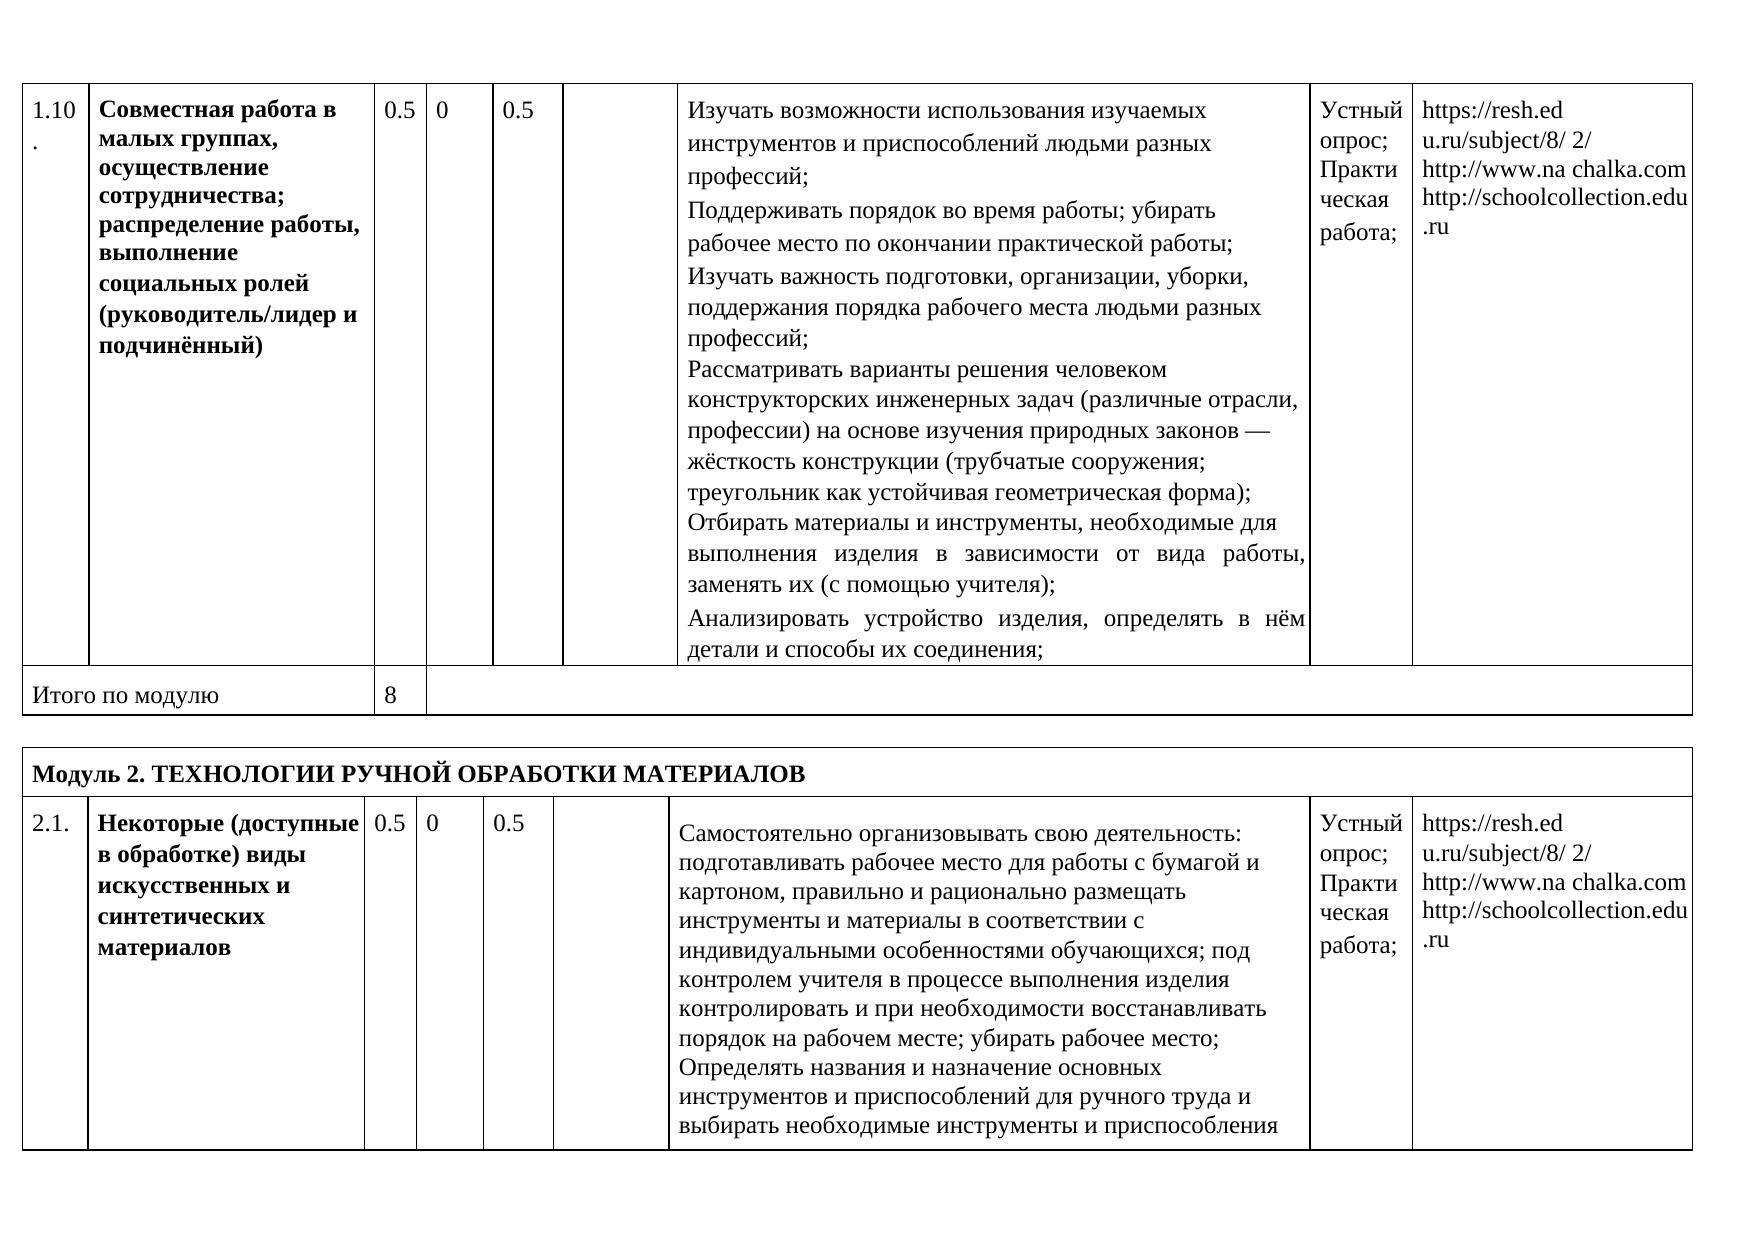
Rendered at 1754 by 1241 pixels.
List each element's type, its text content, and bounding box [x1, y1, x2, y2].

table_cell 0.5 [365, 797, 416, 1149]
table_cell 2.1. [23, 797, 87, 1149]
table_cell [1413, 797, 1692, 1149]
table_header Устный опрос; Практи ческая работа; [1311, 84, 1412, 665]
table_header [564, 84, 677, 665]
table_header Изучать возможности использования изучаемых инструментов и приспособлений людьми разных профессий; Поддерживать порядок во время работы; убирать рабочее место по окончании практической работы; Изучать важность подготовки, организации, уборки, поддержания порядка рабочего места людьми разных профессий; Рассматривать варианты решения человеком конструкторских инженерных задач (различные отрасли, профессии) на основе изучения природных законов — жёсткость конструкции (трубчатые сооружения; треугольник как устойчивая геометрическая форма); Отбирать материалы и инструменты, необходимые для выполнения изделия в зависимости от вида работы, заменять их (с помощью учителя); Анализировать устройство изделия, определять в нём детали и способы их соединения; [678, 84, 1309, 665]
table_header Совместная работа в малых группах, осуществление сотрудничества; распределение работы, выполнение социальных ролей (руководитель/лидер и подчинённый) [90, 84, 374, 665]
table_header https://resh.ed u.ru/subject/8/ 2/ http://www.na chalka.com http://schoolcollection.edu .ru [1413, 84, 1692, 665]
table_cell 0 [417, 797, 483, 1149]
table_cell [1311, 797, 1412, 1149]
table_header 0.5 [494, 84, 562, 665]
table_header 1.10 . [23, 84, 88, 665]
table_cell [670, 797, 1309, 1149]
table_header Модуль 2. ТЕХНОЛОГИИ РУЧНОЙ ОБРАБОТКИ МАТЕРИАЛОВ [23, 748, 1692, 796]
table_cell 0.5 [484, 797, 553, 1149]
table_cell [427, 666, 1692, 714]
table_header 0.5 [375, 84, 426, 665]
table_cell [554, 797, 668, 1149]
table_header 0 [427, 84, 492, 665]
table_cell Итого по модулю [23, 666, 374, 714]
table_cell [89, 797, 364, 1149]
table_cell 8 [375, 666, 426, 714]
